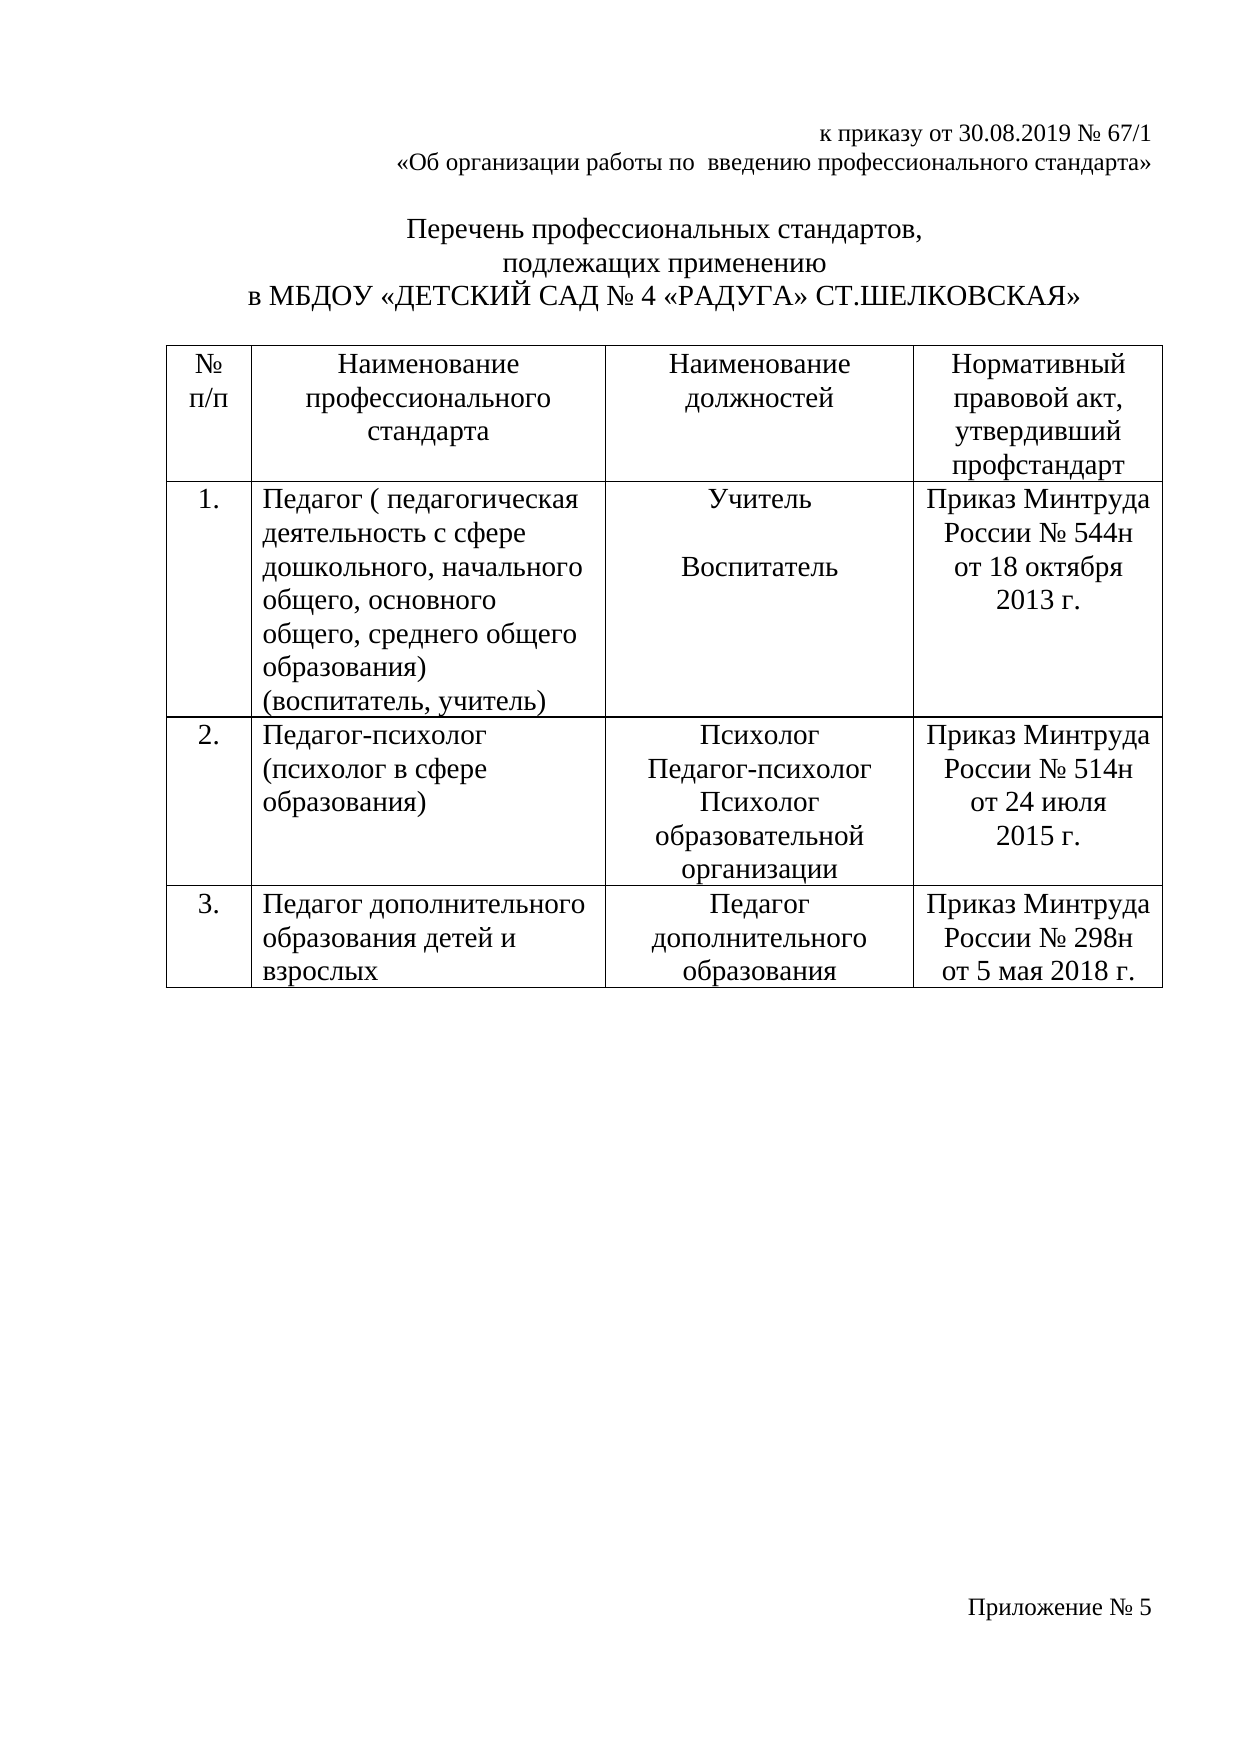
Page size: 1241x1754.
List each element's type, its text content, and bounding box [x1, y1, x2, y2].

table_cell Педагог дополнительного образования детей и взрослых [252, 886, 605, 987]
table_cell Педагог дополнительного образования [606, 886, 913, 987]
text подлежащих применению [177, 245, 1152, 278]
table_cell Учитель Воспитатель [606, 482, 913, 716]
text Приложение № 5 [177, 1592, 1152, 1620]
table_cell 3. [167, 886, 251, 987]
table_header Нормативный правовой акт, утвердивший профстандарт [914, 346, 1162, 481]
table_cell Педагог-психолог (психолог в сфере образования) [252, 718, 605, 885]
table_cell Педагог ( педагогическая деятельность с сфере дошкольного, начального общего, основного общего, среднего общего образования) (воспитатель, учитель) [252, 482, 605, 716]
table_header № п/п [167, 346, 251, 481]
table_header Наименование должностей [606, 346, 913, 481]
table_cell 2. [167, 718, 251, 885]
table_cell Психолог Педагог-психолог Психолог образовательной организации [606, 718, 913, 885]
text Перечень профессиональных стандартов, [177, 211, 1152, 245]
text в МБДОУ «ДЕТСКИЙ САД № 4 «РАДУГА» СТ.ШЕЛКОВСКАЯ» [177, 278, 1152, 312]
text «Об организации работы по введению профессионального стандарта» [177, 147, 1152, 176]
table_cell Приказ Минтруда России № 544н от 18 октября 2013 г. [914, 482, 1162, 716]
table_header Наименование профессионального стандарта [252, 346, 605, 481]
table_cell 1. [167, 482, 251, 716]
table_cell Приказ Минтруда России № 298н от 5 мая 2018 г. [914, 886, 1162, 987]
table_cell Приказ Минтруда России № 514н от 24 июля 2015 г. [914, 718, 1162, 885]
text к приказу от 30.08.2019 № 67/1 [177, 118, 1152, 147]
